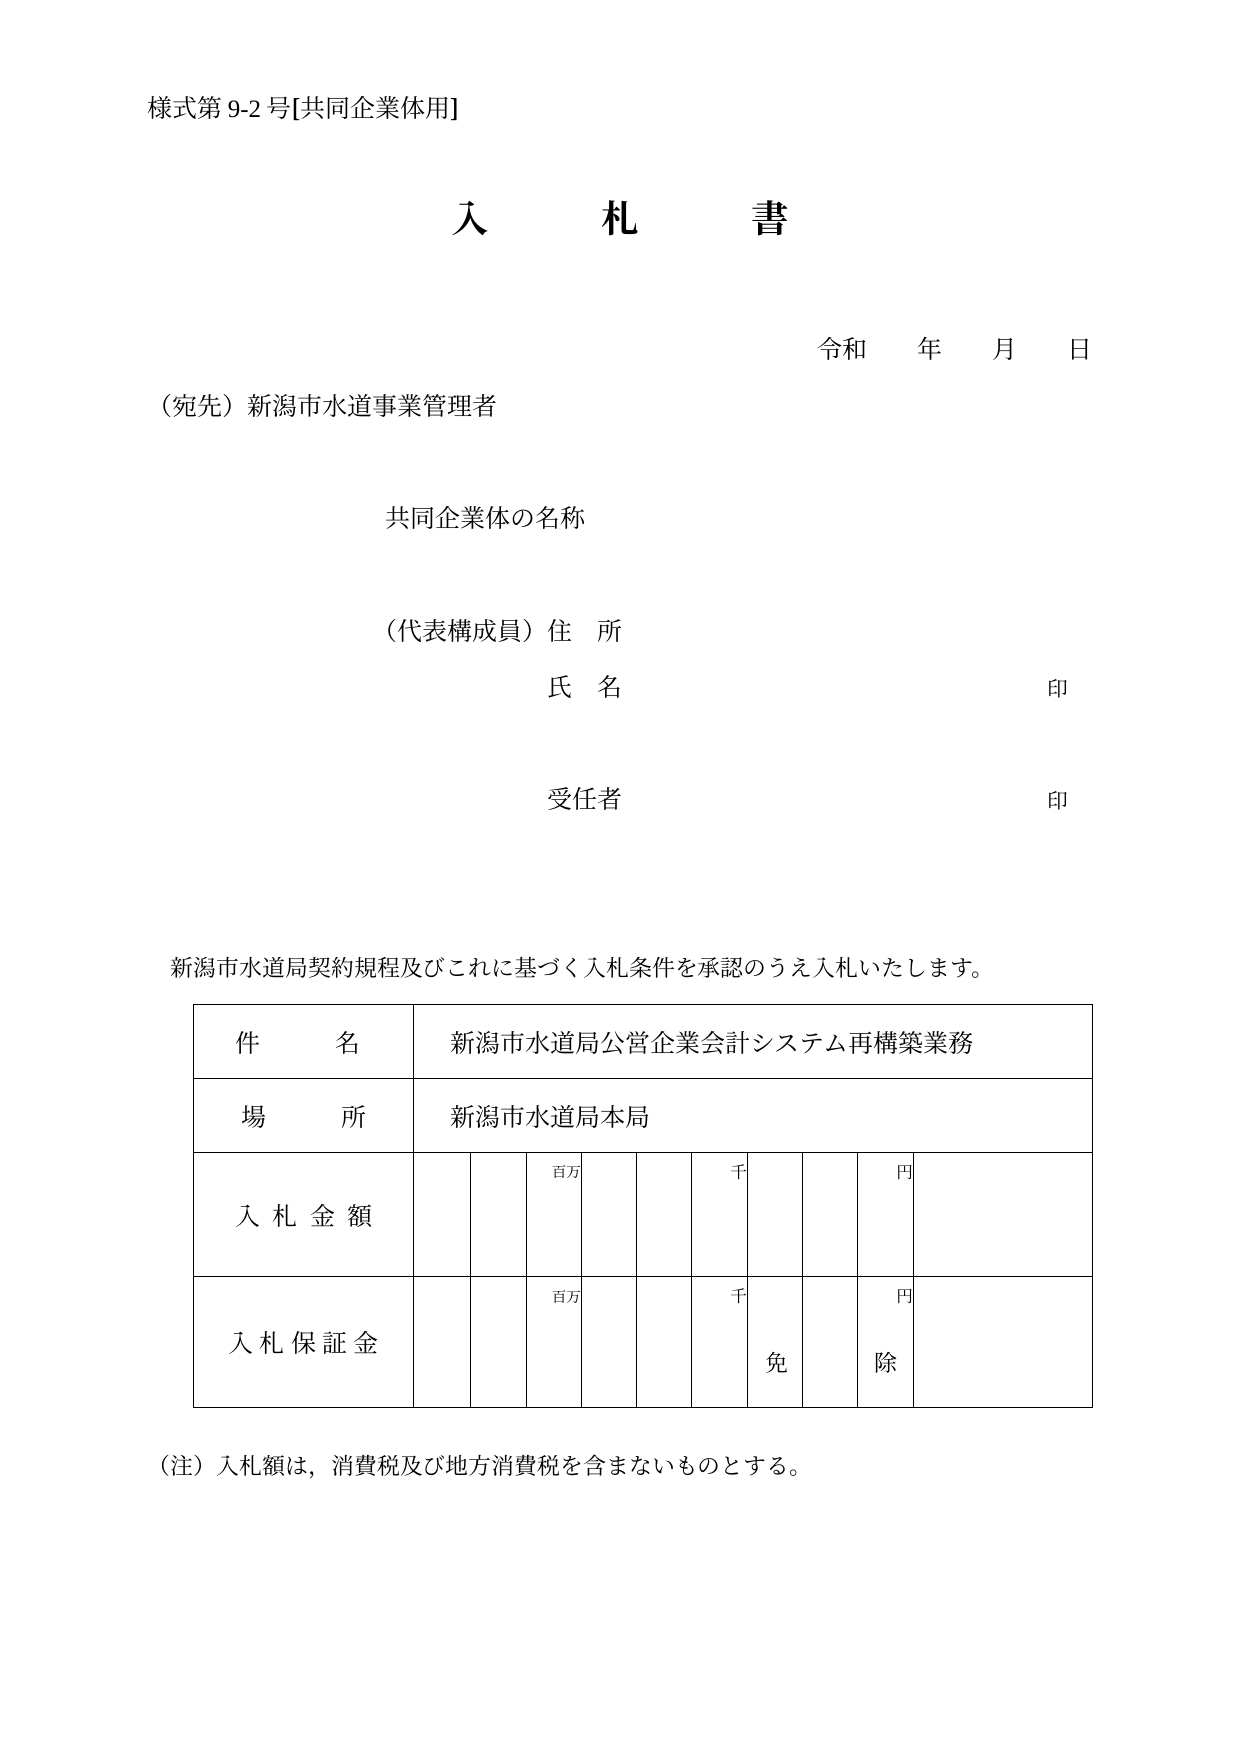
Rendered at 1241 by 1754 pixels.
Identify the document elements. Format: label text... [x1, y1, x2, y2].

table_cell 円 [858, 1277, 913, 1314]
table_cell 円 [858, 1153, 913, 1190]
table_cell [582, 1153, 636, 1190]
table_cell 除 [858, 1315, 913, 1407]
table_cell [582, 1190, 636, 1276]
table_cell [414, 1153, 470, 1190]
table_cell [803, 1315, 857, 1407]
table_header 新潟市水道局公営企業会計システム再構築業務 [414, 1005, 1092, 1078]
text 令和 年 月 日 [148, 329, 1092, 367]
table_cell 免 [748, 1315, 802, 1407]
table_cell [748, 1153, 802, 1190]
table_cell [748, 1190, 802, 1276]
text 共同企業体の名称 [148, 498, 1092, 535]
text （代表構成員）住 所 [373, 610, 1092, 648]
table_cell [803, 1190, 857, 1276]
text 入 札 書 [148, 179, 1092, 254]
table_cell [914, 1153, 1092, 1276]
table_cell [527, 1315, 581, 1407]
table_cell 千 [692, 1277, 747, 1314]
table_header 件 名 [194, 1005, 413, 1078]
table_cell 場 所 [194, 1079, 413, 1152]
table_cell 百万 [527, 1153, 581, 1190]
table_cell [692, 1315, 747, 1407]
table_cell [637, 1277, 691, 1314]
table_cell [637, 1315, 691, 1407]
table_cell [471, 1315, 526, 1407]
table_cell [637, 1190, 691, 1276]
table_cell [414, 1190, 470, 1276]
text 氏 名 印 [548, 667, 1092, 704]
table_cell [471, 1153, 526, 1190]
text 新潟市水道局契約規程及びこれに基づく入札条件を承認のうえ入札いたします。 [148, 948, 1092, 985]
table_cell [692, 1190, 747, 1276]
table_cell [471, 1190, 526, 1276]
table_cell [527, 1190, 581, 1276]
table_cell [471, 1277, 526, 1314]
table_cell [748, 1277, 802, 1314]
table_cell [914, 1277, 1092, 1407]
table_cell 入札金額 [194, 1153, 413, 1276]
text （宛先）新潟市水道事業管理者 [148, 385, 1092, 423]
table_cell [637, 1153, 691, 1190]
table_cell 百万 [527, 1277, 581, 1314]
table_cell [582, 1315, 636, 1407]
table_cell [803, 1153, 857, 1190]
table_cell [803, 1277, 857, 1314]
table_cell 入札保証金 [194, 1277, 413, 1407]
table_cell 新潟市水道局本局 [414, 1079, 1092, 1152]
table_cell [858, 1190, 913, 1276]
text 受任者 印 [548, 779, 1092, 817]
table_cell [582, 1277, 636, 1314]
text （注）入札額は，消費税及び地方消費税を含まないものとする。 [148, 1446, 1092, 1483]
table_cell 千 [692, 1153, 747, 1190]
table_cell [414, 1315, 470, 1407]
table_cell [414, 1277, 470, 1314]
